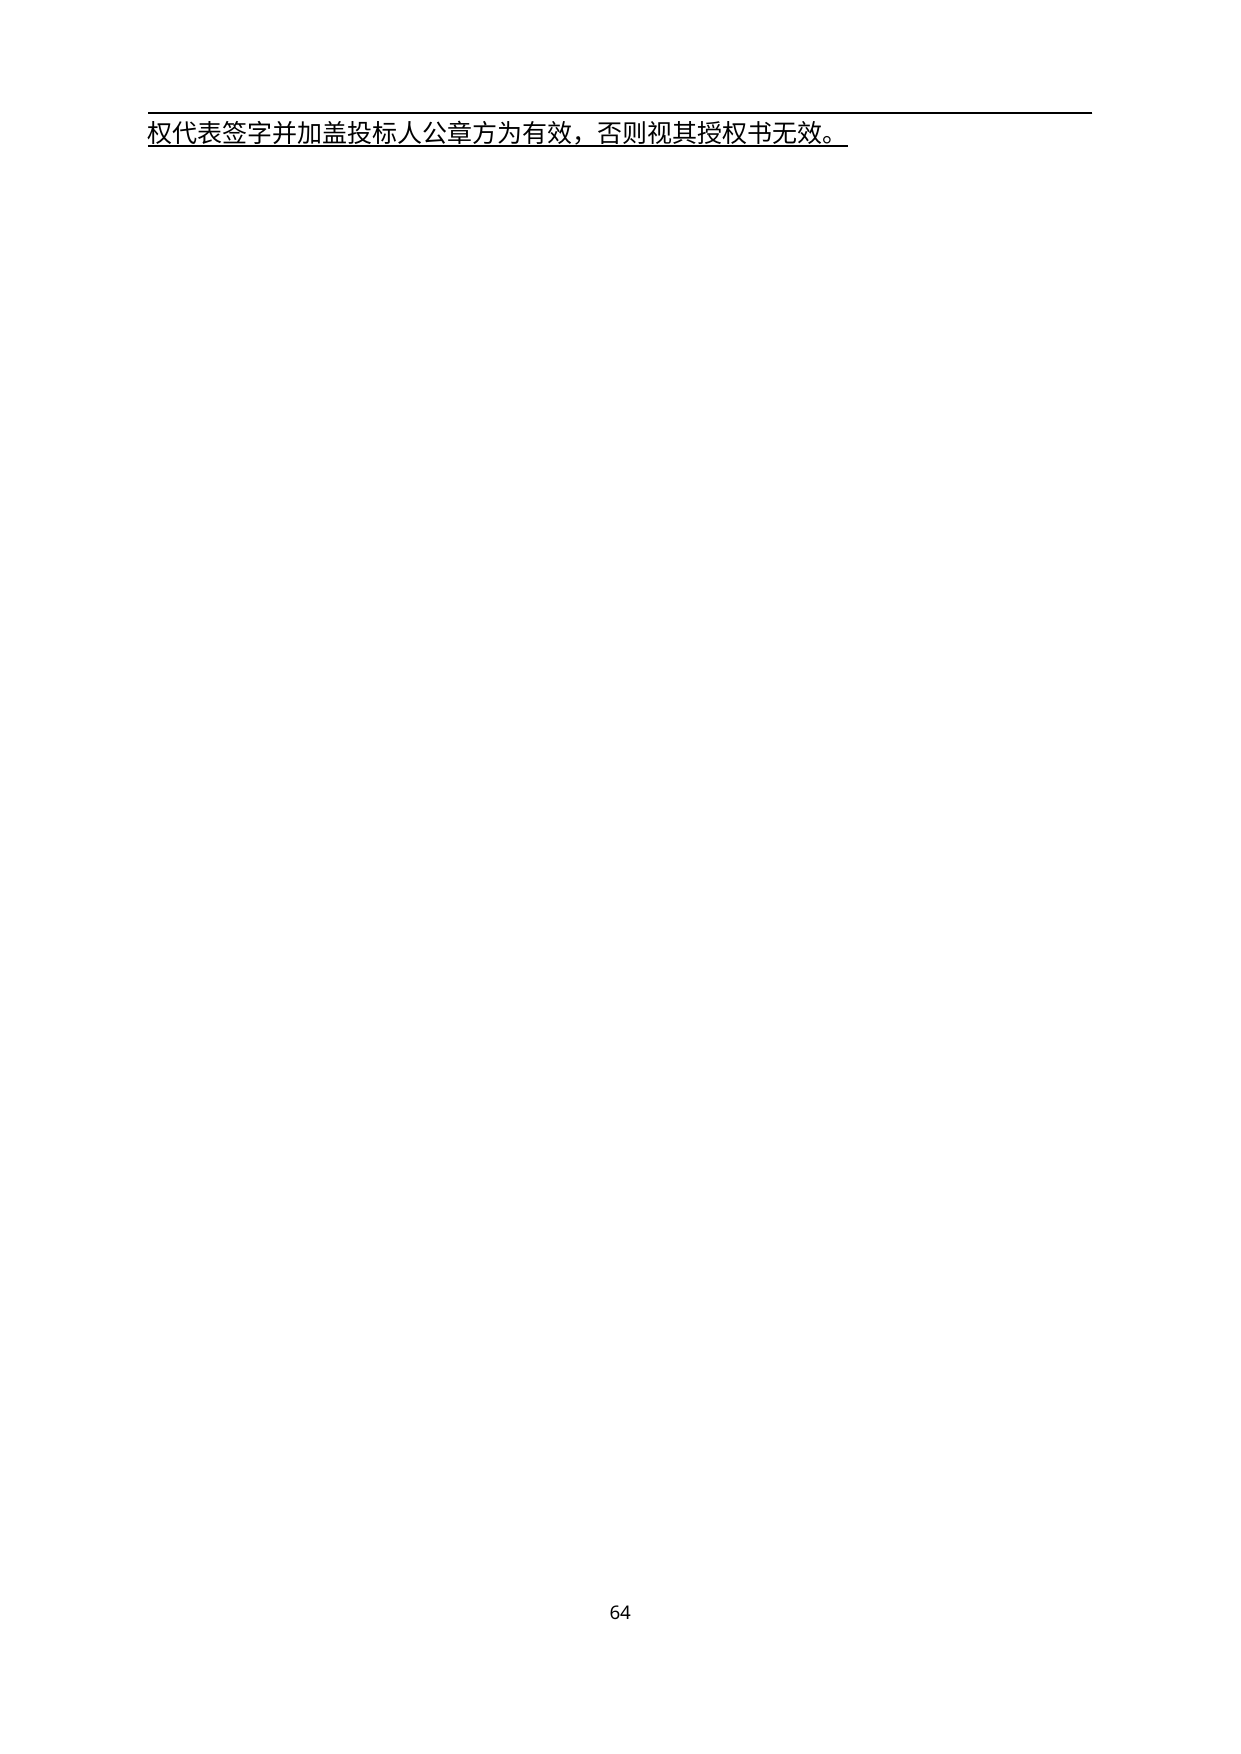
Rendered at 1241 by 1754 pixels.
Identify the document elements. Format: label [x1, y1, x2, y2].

text [148, 114, 1092, 150]
